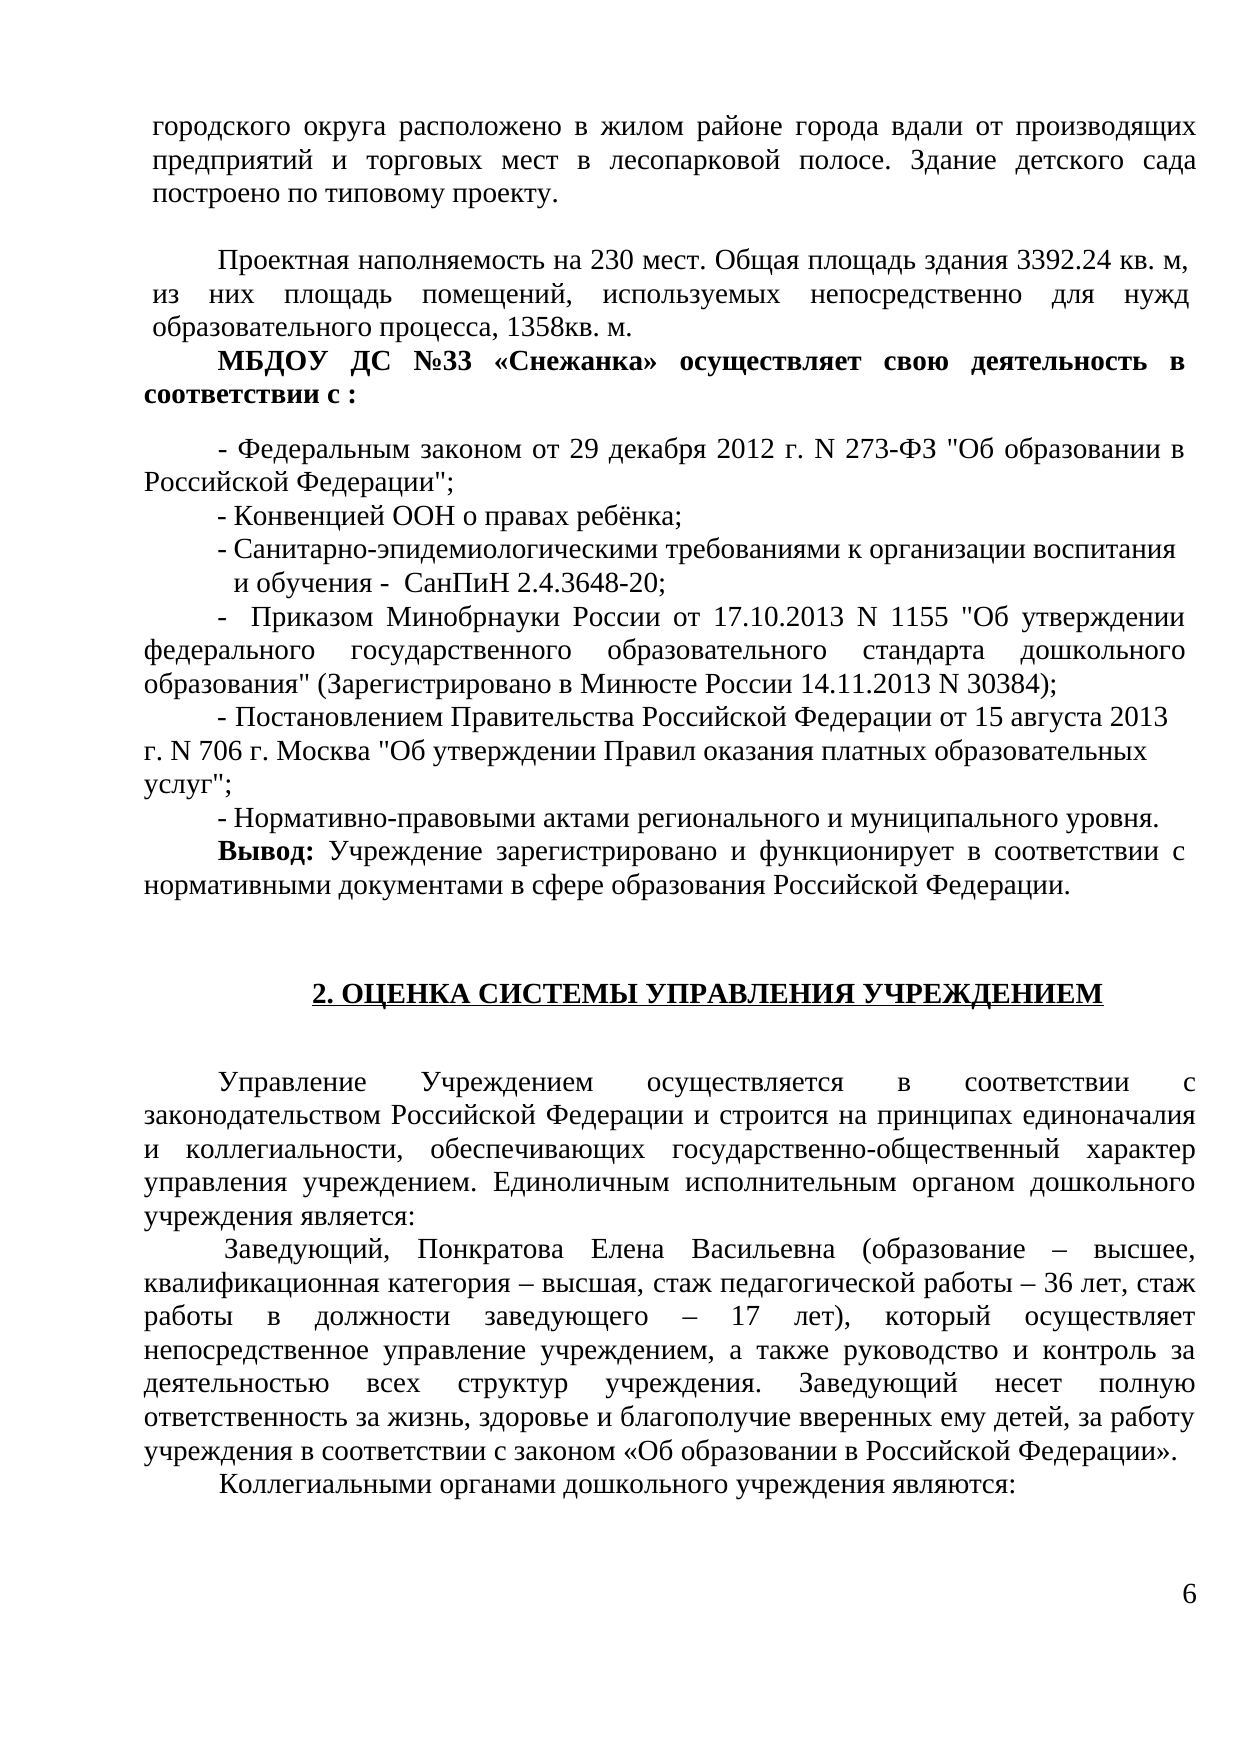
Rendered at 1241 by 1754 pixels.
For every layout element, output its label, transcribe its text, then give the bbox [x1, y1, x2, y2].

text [152, 108, 1197, 209]
list Постановлением Правительства Российской Федерации от 15 августа . N . Москва "Об утверждении Правил оказания платных образовательных услуг"; [144, 699, 1186, 800]
text Коллегиальными органами дошкольного учреждения являются: [144, 1466, 1194, 1500]
list 2. ОЦЕНКА СИСТЕМЫ УПРАВЛЕНИЯ УЧРЕЖДЕНИЕМ [219, 976, 1196, 1009]
text Проектная наполняемость на 230 мест. Общая площадь здания 3392.24 кв. м, из них площадь помещений, используемых непосредственно для нужд образовательного процесса, 1358кв. м. [152, 242, 1190, 343]
text Заведующий, Понкратова Елена Васильевна (образование – высшее, квалификационная категория – высшая, стаж педагогической работы – 36 лет, стаж работы в должности заведующего – 17 лет), который осуществляет непосредственное управление учреждением, а также руководство и контроль за деятельностью всех структур учреждения. Заведующий несет полную ответственность за жизнь, здоровье и благополучие вверенных ему детей, за работу учреждения в соответствии с законом «Об образовании в Российской Федерации». [144, 1231, 1196, 1466]
list Приказом Минобрнауки России от 17.10.2013 N 1155 "Об утверждении федерального государственного образовательного стандарта дошкольного образования" (Зарегистрировано в Минюсте России 14.11.2013 N 30384); [144, 599, 1186, 699]
list Санитарно-эпидемиологическими требованиями к организации воспитания и обучения - СанПиН 2.4.3648-20; [217, 532, 1196, 599]
text МБДОУ ДС №33 «Снежанка» осуществляет свою деятельность в соответствии с : [144, 343, 1186, 410]
text Управление Учреждением осуществляется в соответствии с законодательством Российской Федерации и строится на принципах единоначалия и коллегиальности, обеспечивающих государственно-общественный характер управления учреждением. Единоличным исполнительным органом дошкольного учреждения является: [144, 1064, 1196, 1231]
text - Федеральным законом от 29 декабря . N 273-ФЗ "Об образовании в Российской Федерации"; [144, 431, 1186, 498]
text Вывод: Учреждение зарегистрировано и функционирует в соответствии с нормативными документами в сфере образования Российской Федерации. [144, 833, 1186, 901]
list Нормативно-правовыми актами регионального и муниципального уровня. [217, 800, 1196, 833]
list Конвенцией ООН о правах ребёнка; [217, 498, 1196, 532]
